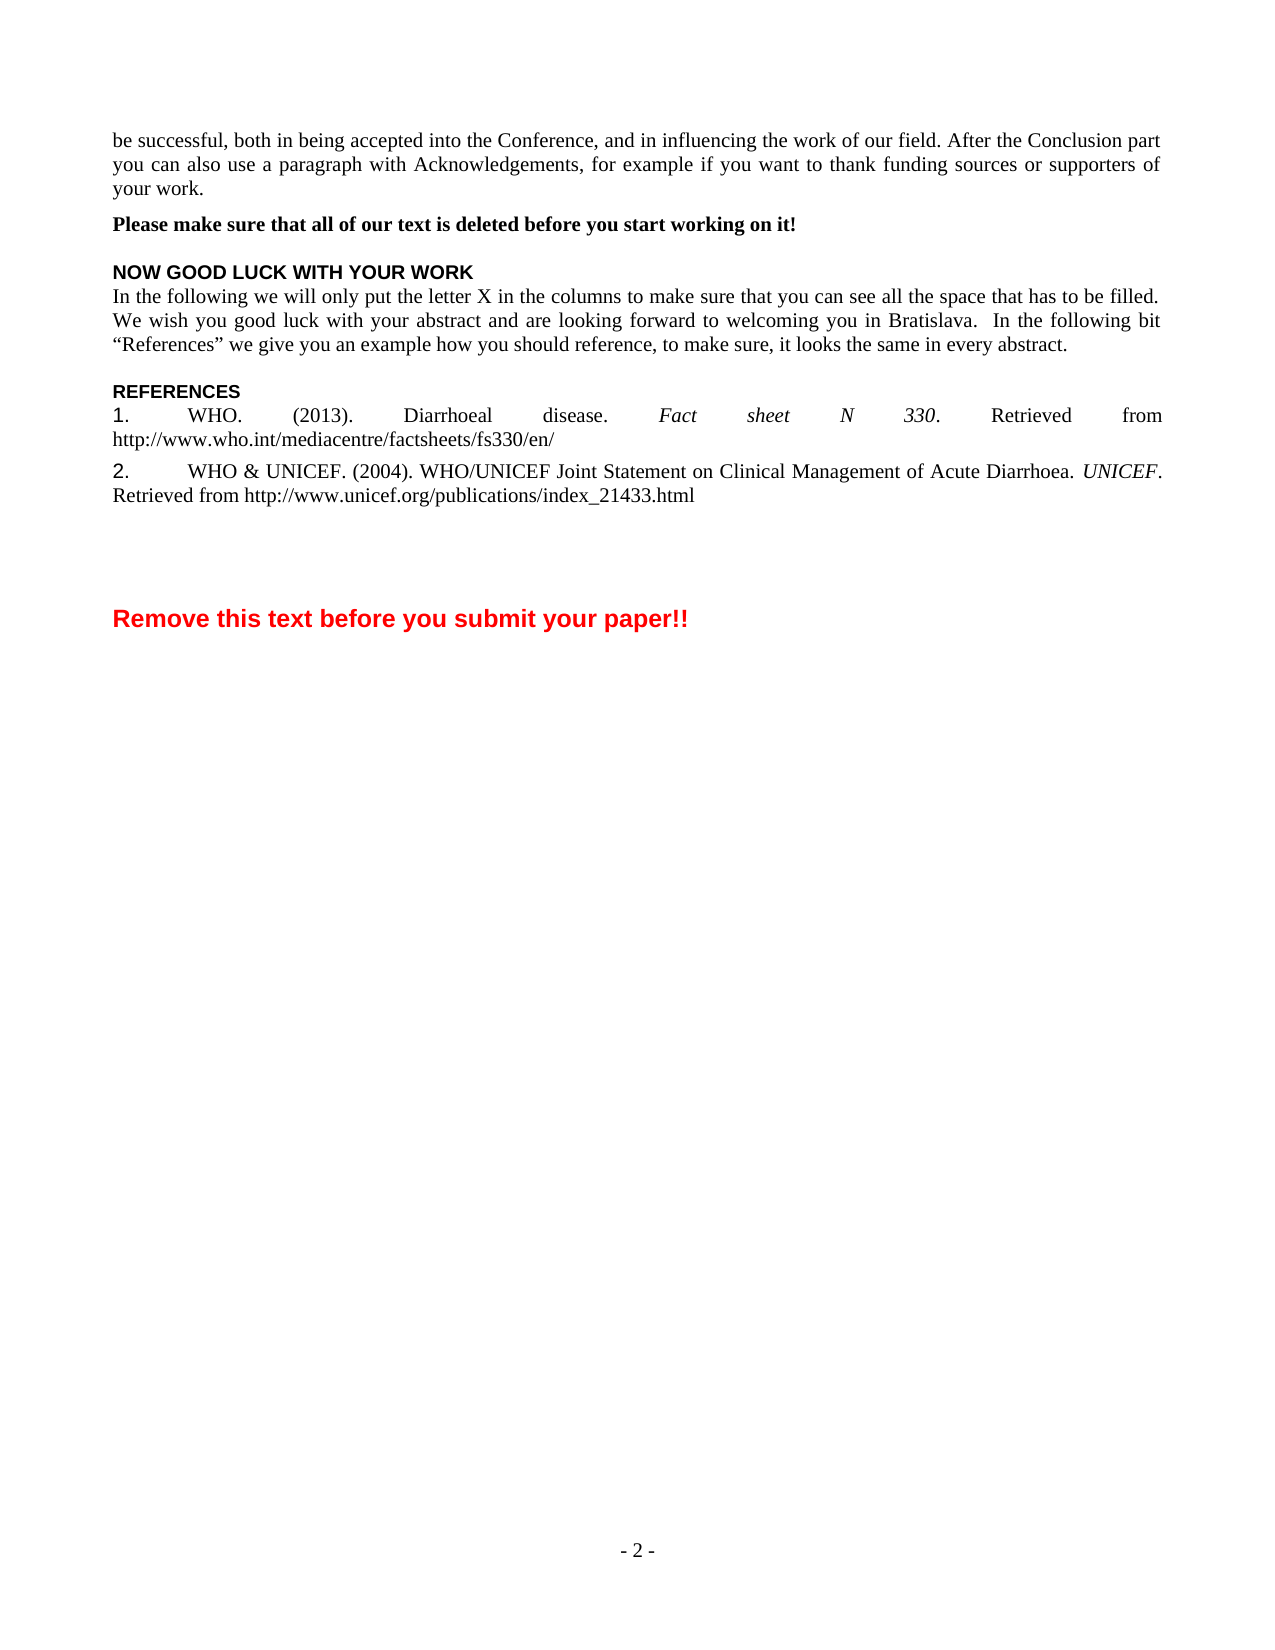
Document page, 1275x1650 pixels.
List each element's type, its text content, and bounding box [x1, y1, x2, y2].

subtitle REFERENCES [112, 381, 1162, 403]
list WHO. (2013). Diarrhoeal disease. Fact sheet N 330. Retrieved from http://www.who.int/mediacentre/factsheets/fs330/en/ [112, 403, 1162, 451]
text In the following we will only put the letter X in the columns to make sure that you can see all the space that has to be filled. We wish you good luck with your abstract and are looking forward to welcoming you in Bratislava. In the following bit “References” we give you an example how you should reference, to make sure, it looks the same in every abstract. [112, 284, 1162, 356]
subtitle Now Good Luck with your work [112, 261, 1162, 284]
text Remove this text before you submit your paper!! [112, 604, 1162, 633]
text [112, 127, 1162, 200]
list WHO & UNICEF. (2004). WHO/UNICEF Joint Statement on Clinical Management of Acute Diarrhoea. UNICEF. Retrieved from http://www.unicef.org/publications/index_21433.html [112, 459, 1162, 507]
text Please make sure that all of our text is deleted before you start working on it! [112, 212, 1162, 236]
